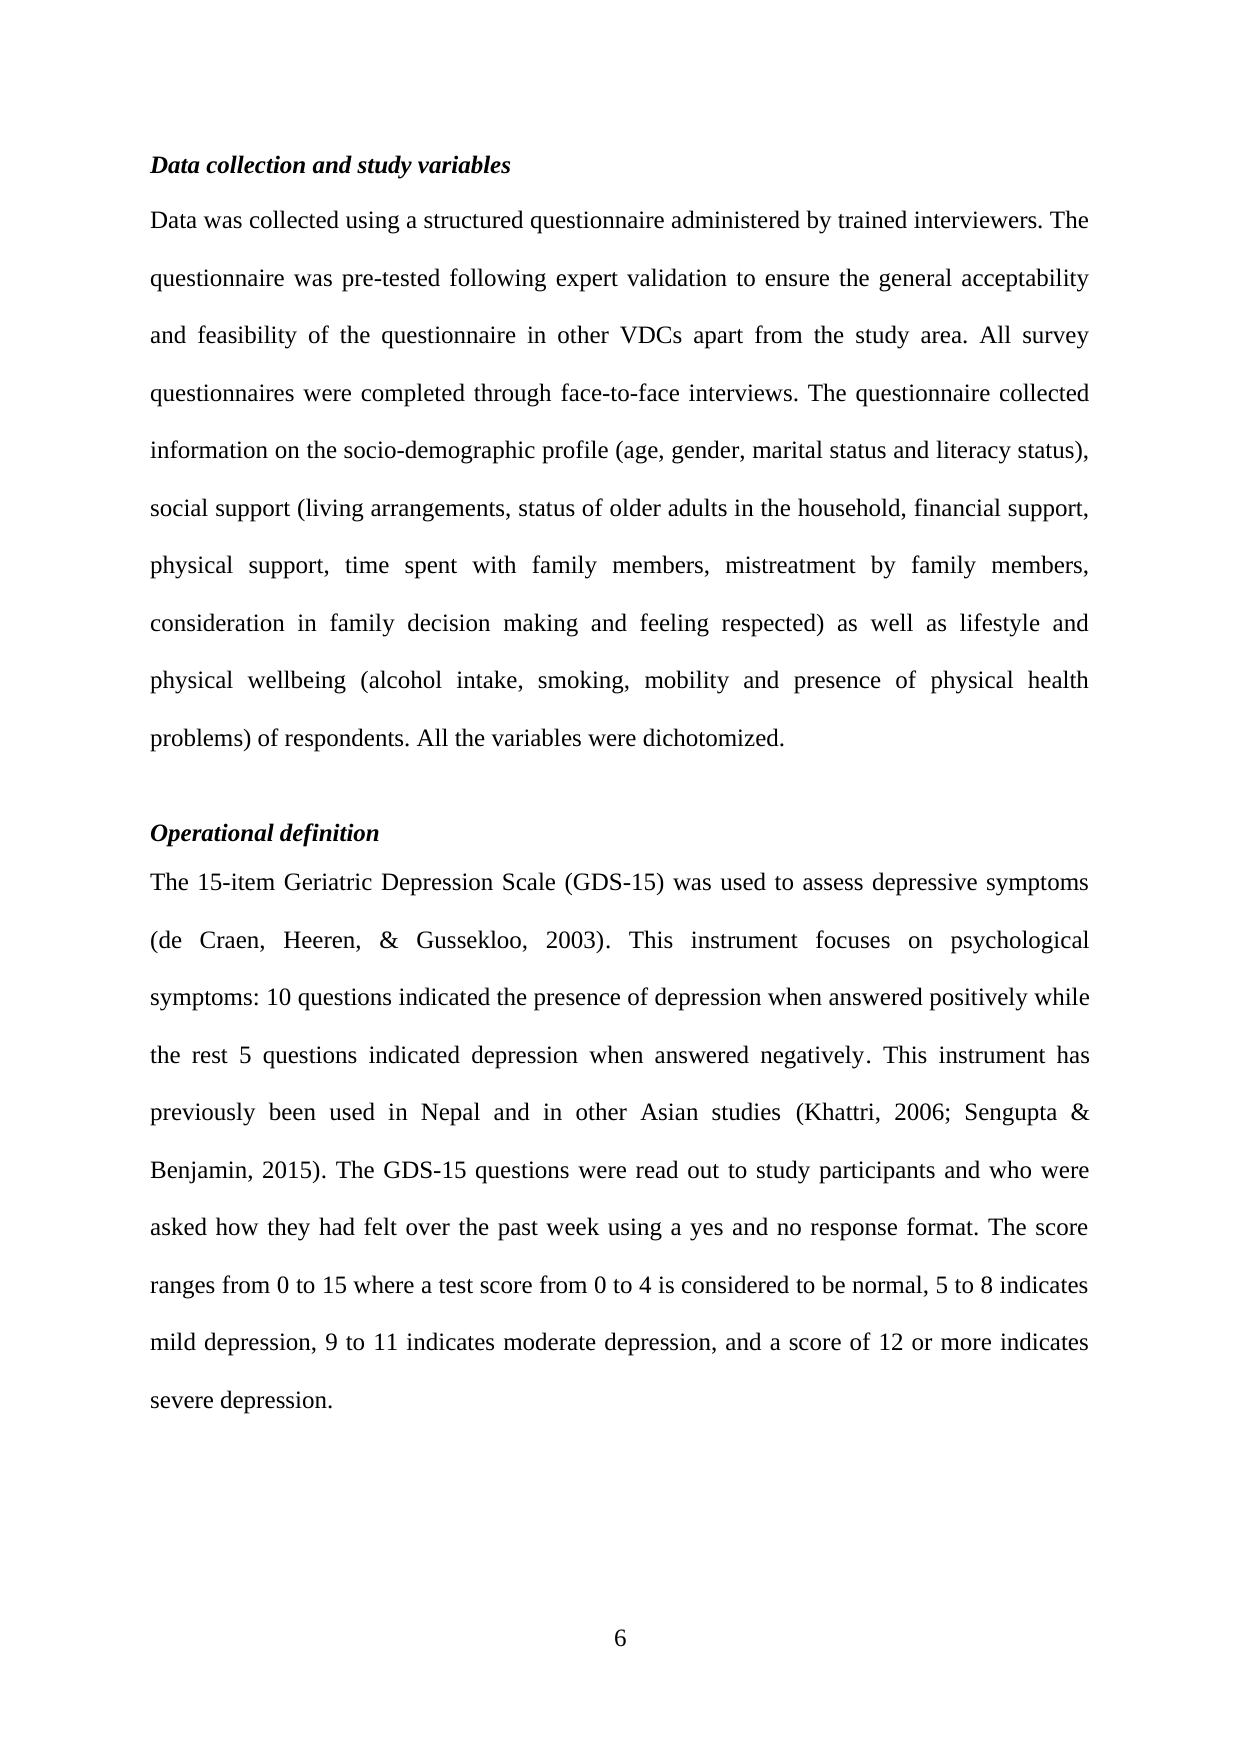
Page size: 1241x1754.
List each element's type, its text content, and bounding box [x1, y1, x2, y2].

subtitle Operational definition [150, 818, 1031, 847]
text The 15-item Geriatric Depression Scale (GDS-15) was used to assess depressive symptoms (de Craen, Heeren, & Gussekloo, 2003). This instrument focuses on psychological symptoms: 10 questions indicated the presence of depression when answered positively while the rest 5 questions indicated depression when answered negatively. This instrument has previously been used in Nepal and in other Asian studies (Khattri, 2006; Sengupta & Benjamin, 2015). The GDS-15 questions were read out to study participants and who were asked how they had felt over the past week using a yes and no response format. The score ranges from 0 to 15 where a test score from 0 to 4 is considered to be normal, 5 to 8 indicates mild depression, 9 to 11 indicates moderate depression, and a score of 12 or more indicates severe depression. [150, 867, 1090, 1414]
text Data was collected using a structured questionnaire administered by trained interviewers. The questionnaire was pre-tested following expert validation to ensure the general acceptability and feasibility of the questionnaire in other VDCs apart from the study area. All survey questionnaires were completed through face-to-face interviews. The questionnaire collected information on the socio-demographic profile (age, gender, marital status and literacy status), social support (living arrangements, status of older adults in the household, financial support, physical support, time spent with family members, mistreatment by family members, consideration in family decision making and feeling respected) as well as lifestyle and physical wellbeing (alcohol intake, smoking, mobility and presence of physical health problems) of respondents. All the variables were dichotomized. [150, 206, 1090, 752]
subtitle Data collection and study variables [150, 150, 1031, 179]
